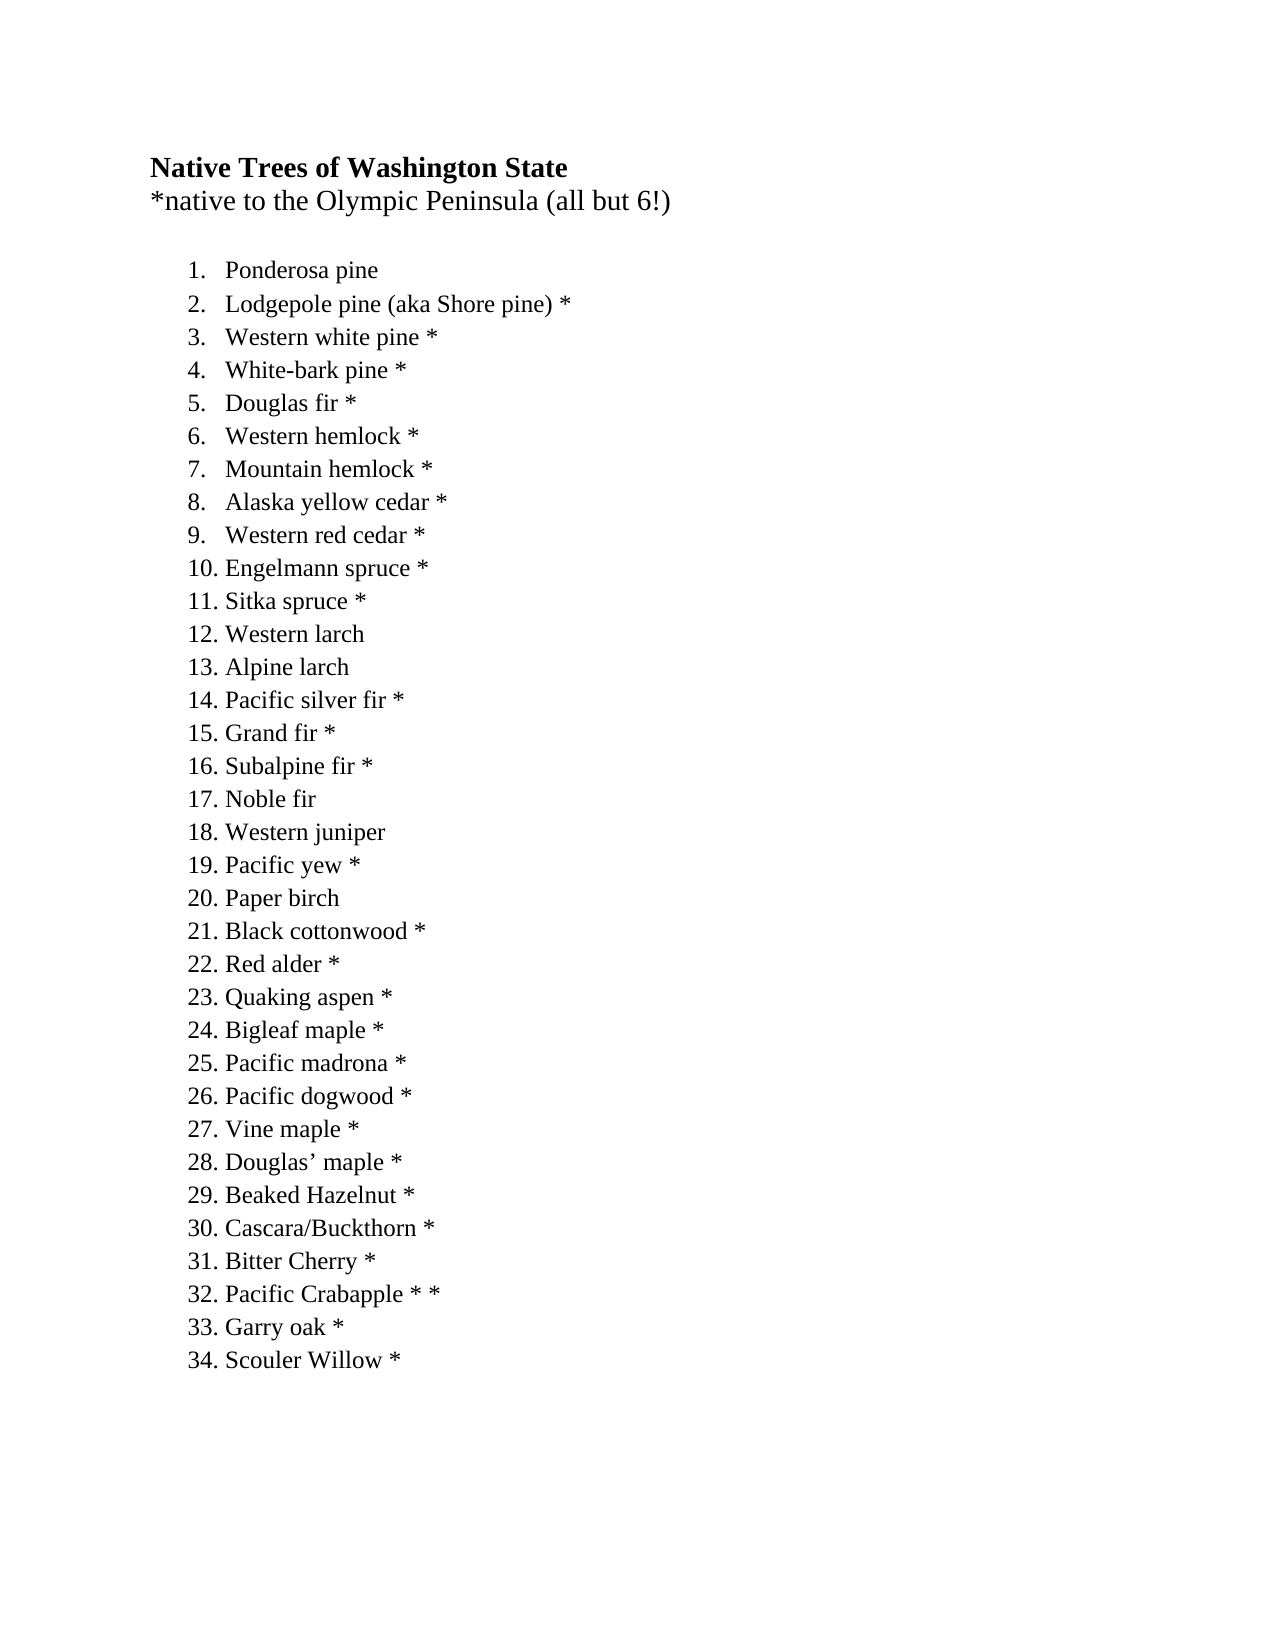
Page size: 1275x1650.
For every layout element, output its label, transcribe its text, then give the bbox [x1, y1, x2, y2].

list Ponderosa pine [187, 256, 1125, 284]
list Bigleaf maple * [187, 1015, 1125, 1044]
list Pacific Crabapple * * [187, 1279, 1125, 1308]
list Bitter Cherry * [187, 1246, 1125, 1275]
list Lodgepole pine (aka Shore pine) * [187, 289, 1125, 317]
list Quaking aspen * [187, 982, 1125, 1011]
list Alpine larch [187, 652, 1125, 681]
list Alaska yellow cedar * [187, 487, 1125, 516]
list Pacific dogwood * [187, 1081, 1125, 1110]
list Engelmann spruce * [187, 553, 1125, 582]
list Red alder * [187, 949, 1125, 978]
list Paper birch [187, 883, 1125, 912]
text Native Trees of Washington State [150, 150, 1125, 183]
list Douglas fir * [187, 388, 1125, 416]
list White-bark pine * [187, 355, 1125, 383]
list Western white pine * [187, 322, 1125, 350]
list Western larch [187, 619, 1125, 648]
list Mountain hemlock * [187, 454, 1125, 482]
list Cascara/Buckthorn * [187, 1213, 1125, 1242]
list Western juniper [187, 817, 1125, 846]
list Douglas’ maple * [187, 1147, 1125, 1176]
list Pacific madrona * [187, 1048, 1125, 1077]
list Grand fir * [187, 718, 1125, 747]
list Noble fir [187, 784, 1125, 813]
list Sitka spruce * [187, 586, 1125, 614]
list Western hemlock * [187, 421, 1125, 449]
list Garry oak * [187, 1312, 1125, 1341]
text *native to the Olympic Peninsula (all but 6!) [150, 183, 1125, 217]
list Subalpine fir * [187, 751, 1125, 780]
list Western red cedar * [187, 520, 1125, 548]
list Pacific yew * [187, 850, 1125, 879]
list Vine maple * [187, 1114, 1125, 1143]
list Pacific silver fir * [187, 685, 1125, 714]
list Beaked Hazelnut * [187, 1180, 1125, 1209]
list Scouler Willow * [187, 1345, 1125, 1374]
list Black cottonwood * [187, 916, 1125, 945]
